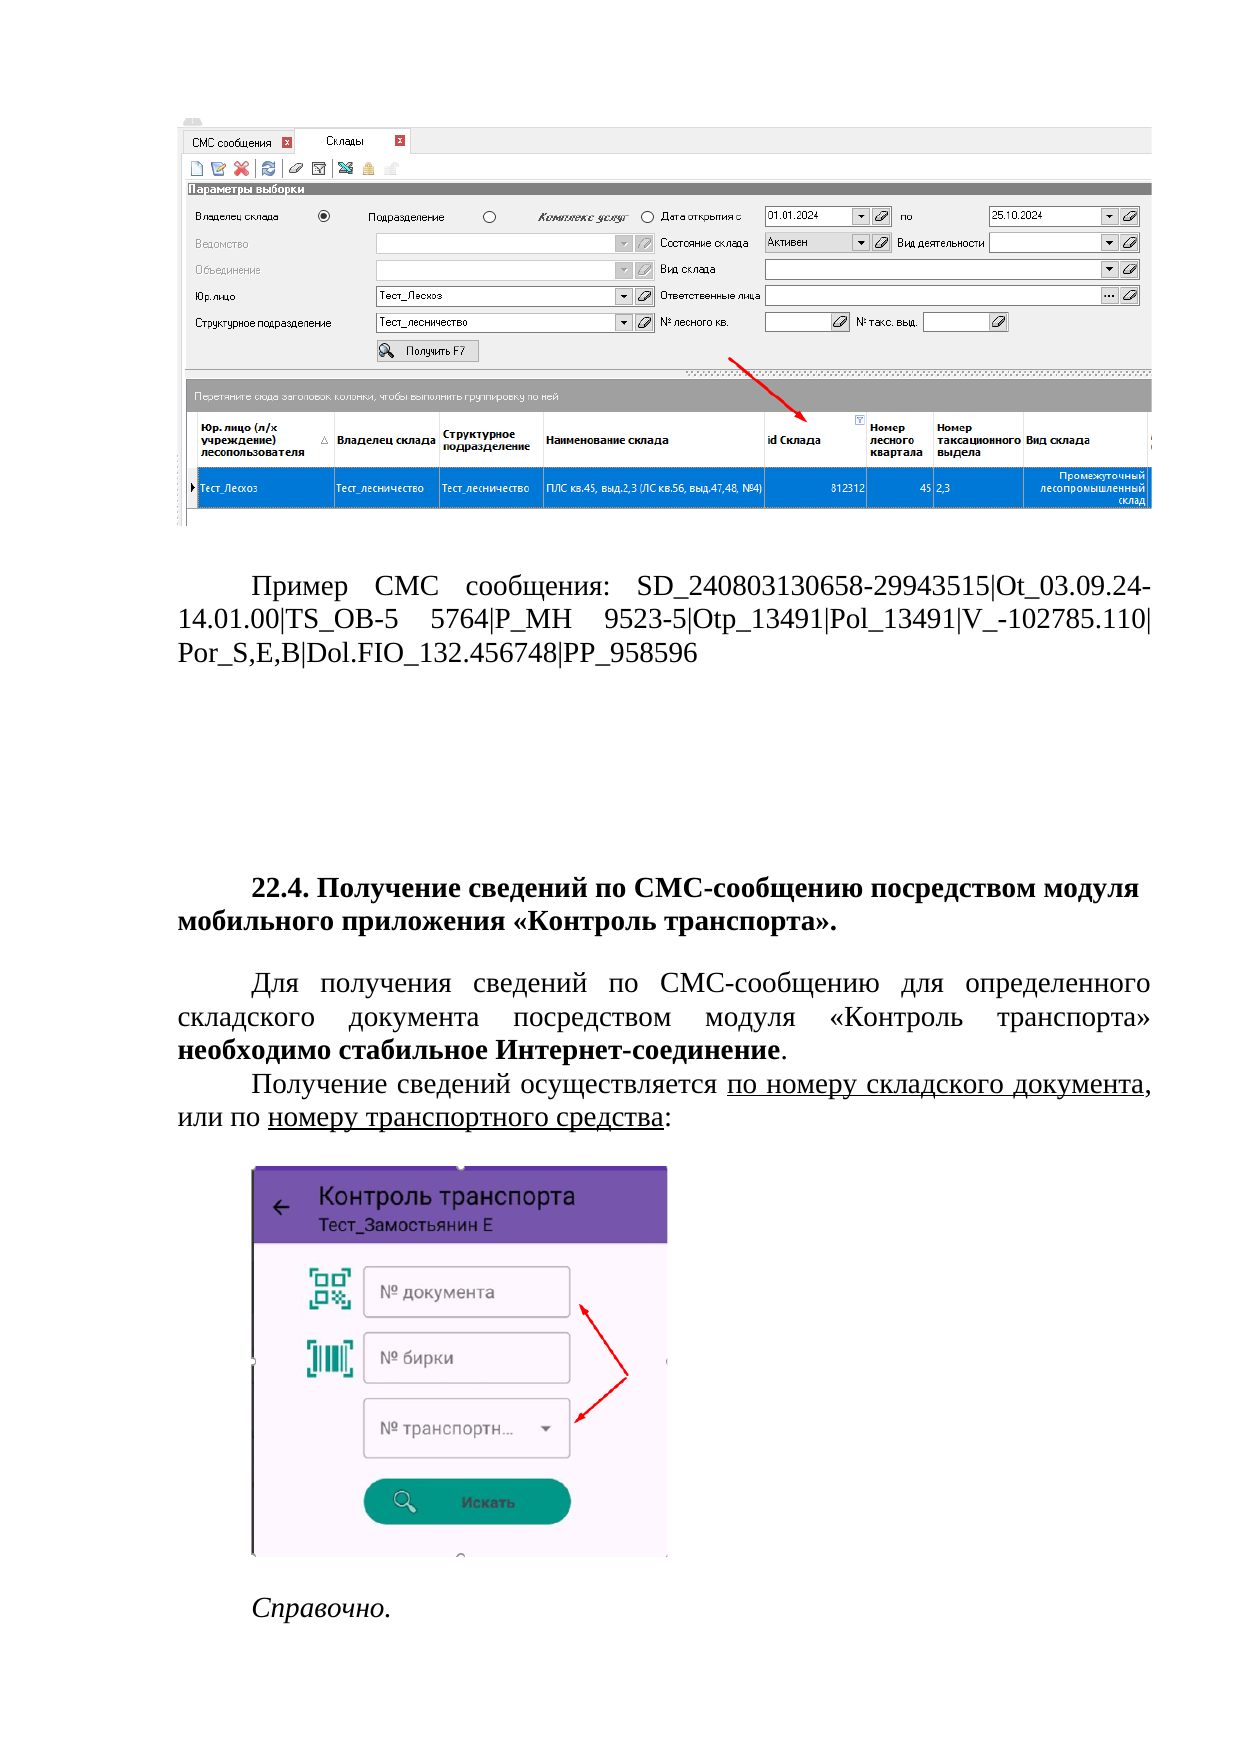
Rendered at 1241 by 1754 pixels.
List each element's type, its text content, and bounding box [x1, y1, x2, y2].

text Получение сведений осуществляется по номеру складского документа, или по номеру транспортного средства: [177, 1066, 1152, 1133]
text Пример СМС сообщения: SD_240803130658-29943515|Ot_03.09.24-14.01.00|TS_ОВ-5 5764|P_МН 9523-5|Otp_13491|Pol_13491|V_-102785.110| Por_S,E,B|Dol.FIO_132.456748|PP_958596 [177, 568, 1152, 669]
subtitle 22.4. Получение сведений по СМС-сообщению посредством модуля мобильного приложения «Контроль транспорта». [177, 870, 1152, 937]
text Для получения сведений по СМС-сообщению для определенного складского документа посредством модуля «Контроль транспорта» необходимо стабильное Интернет-соединение. [177, 965, 1152, 1066]
picture [251, 1166, 668, 1557]
text Справочно. [177, 1591, 1152, 1624]
picture [177, 118, 1152, 526]
